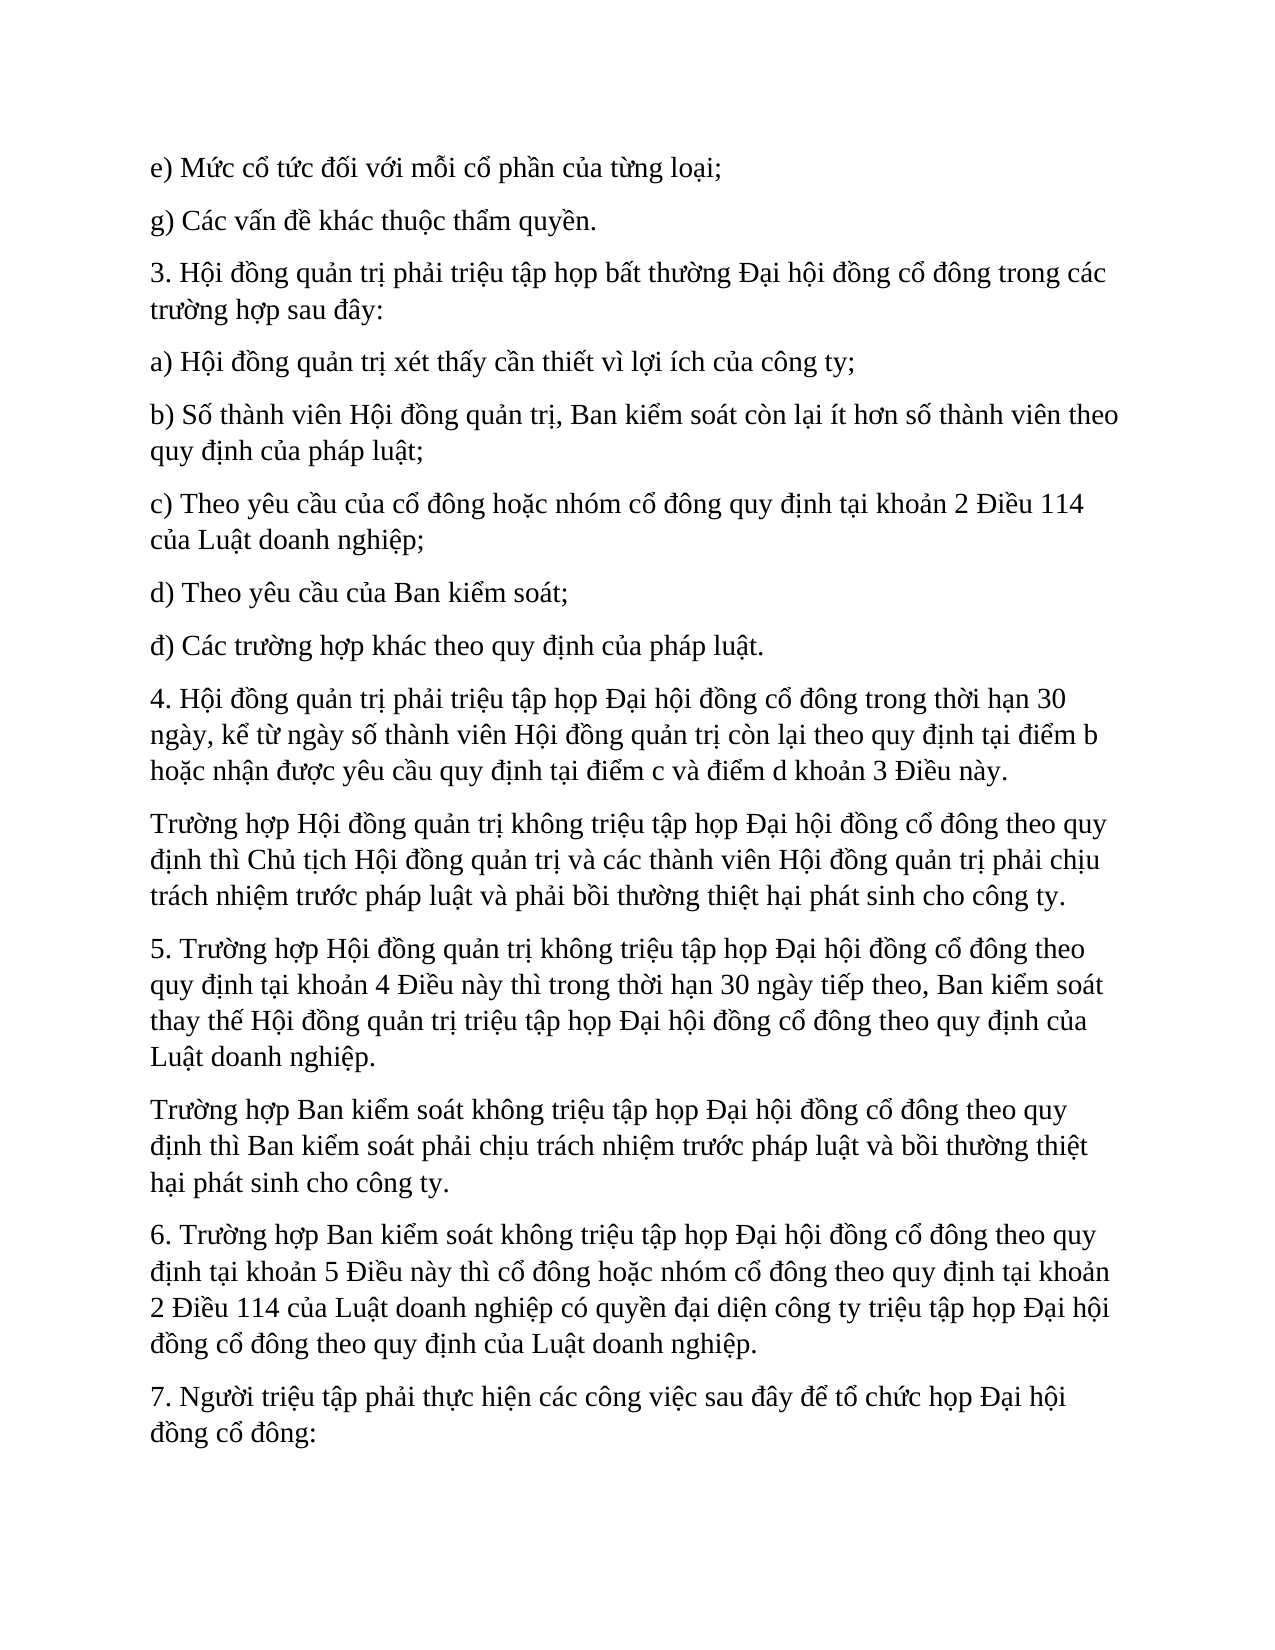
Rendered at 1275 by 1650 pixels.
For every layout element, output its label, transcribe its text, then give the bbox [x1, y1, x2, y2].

text 4. Hội đồng quản trị phải triệu tập họp Đại hội đồng cổ đông trong thời hạn 30 ngày, kể từ ngày số thành viên Hội đồng quản trị còn lại theo quy định tại điểm b hoặc nhận được yêu cầu quy định tại điểm c và điểm d khoản 3 Điều này. [150, 681, 1125, 787]
text g) Các vấn đề khác thuộc thẩm quyền. [150, 203, 1125, 236]
text đ) Các trường hợp khác theo quy định của pháp luật. [150, 628, 1125, 662]
text Trường hợp Ban kiểm soát không triệu tập họp Đại hội đồng cổ đông theo quy định thì Ban kiểm soát phải chịu trách nhiệm trước pháp luật và bồi thường thiệt hại phát sinh cho công ty. [150, 1092, 1125, 1198]
text 7. Người triệu tập phải thực hiện các công việc sau đây để tổ chức họp Đại hội đồng cổ đông: [150, 1379, 1125, 1448]
text d) Theo yêu cầu của Ban kiểm soát; [150, 575, 1125, 609]
text b) Số thành viên Hội đồng quản trị, Ban kiểm soát còn lại ít hơn số thành viên theo quy định của pháp luật; [150, 397, 1125, 467]
text 3. Hội đồng quản trị phải triệu tập họp bất thường Đại hội đồng cổ đông trong các trường hợp sau đây: [150, 256, 1125, 325]
text a) Hội đồng quản trị xét thấy cần thiết vì lợi ích của công ty; [150, 344, 1125, 378]
text 5. Trường hợp Hội đồng quản trị không triệu tập họp Đại hội đồng cổ đông theo quy định tại khoản 4 Điều này thì trong thời hạn 30 ngày tiếp theo, Ban kiểm soát thay thế Hội đồng quản trị triệu tập họp Đại hội đồng cổ đông theo quy định của Luật doanh nghiệp. [150, 931, 1125, 1073]
text Trường hợp Hội đồng quản trị không triệu tập họp Đại hội đồng cổ đông theo quy định thì Chủ tịch Hội đồng quản trị và các thành viên Hội đồng quản trị phải chịu trách nhiệm trước pháp luật và phải bồi thường thiệt hại phát sinh cho công ty. [150, 806, 1125, 912]
text e) Mức cổ tức đối với mỗi cổ phần của từng loại; [150, 150, 1125, 183]
text 6. Trường hợp Ban kiểm soát không triệu tập họp Đại hội đồng cổ đông theo quy định tại khoản 5 Điều này thì cổ đông hoặc nhóm cổ đông theo quy định tại khoản 2 Điều 114 của Luật doanh nghiệp có quyền đại diện công ty triệu tập họp Đại hội đồng cổ đông theo quy định của Luật doanh nghiệp. [150, 1217, 1125, 1359]
text c) Theo yêu cầu của cổ đông hoặc nhóm cổ đông quy định tại khoản 2 Điều 114 của Luật doanh nghiệp; [150, 486, 1125, 556]
